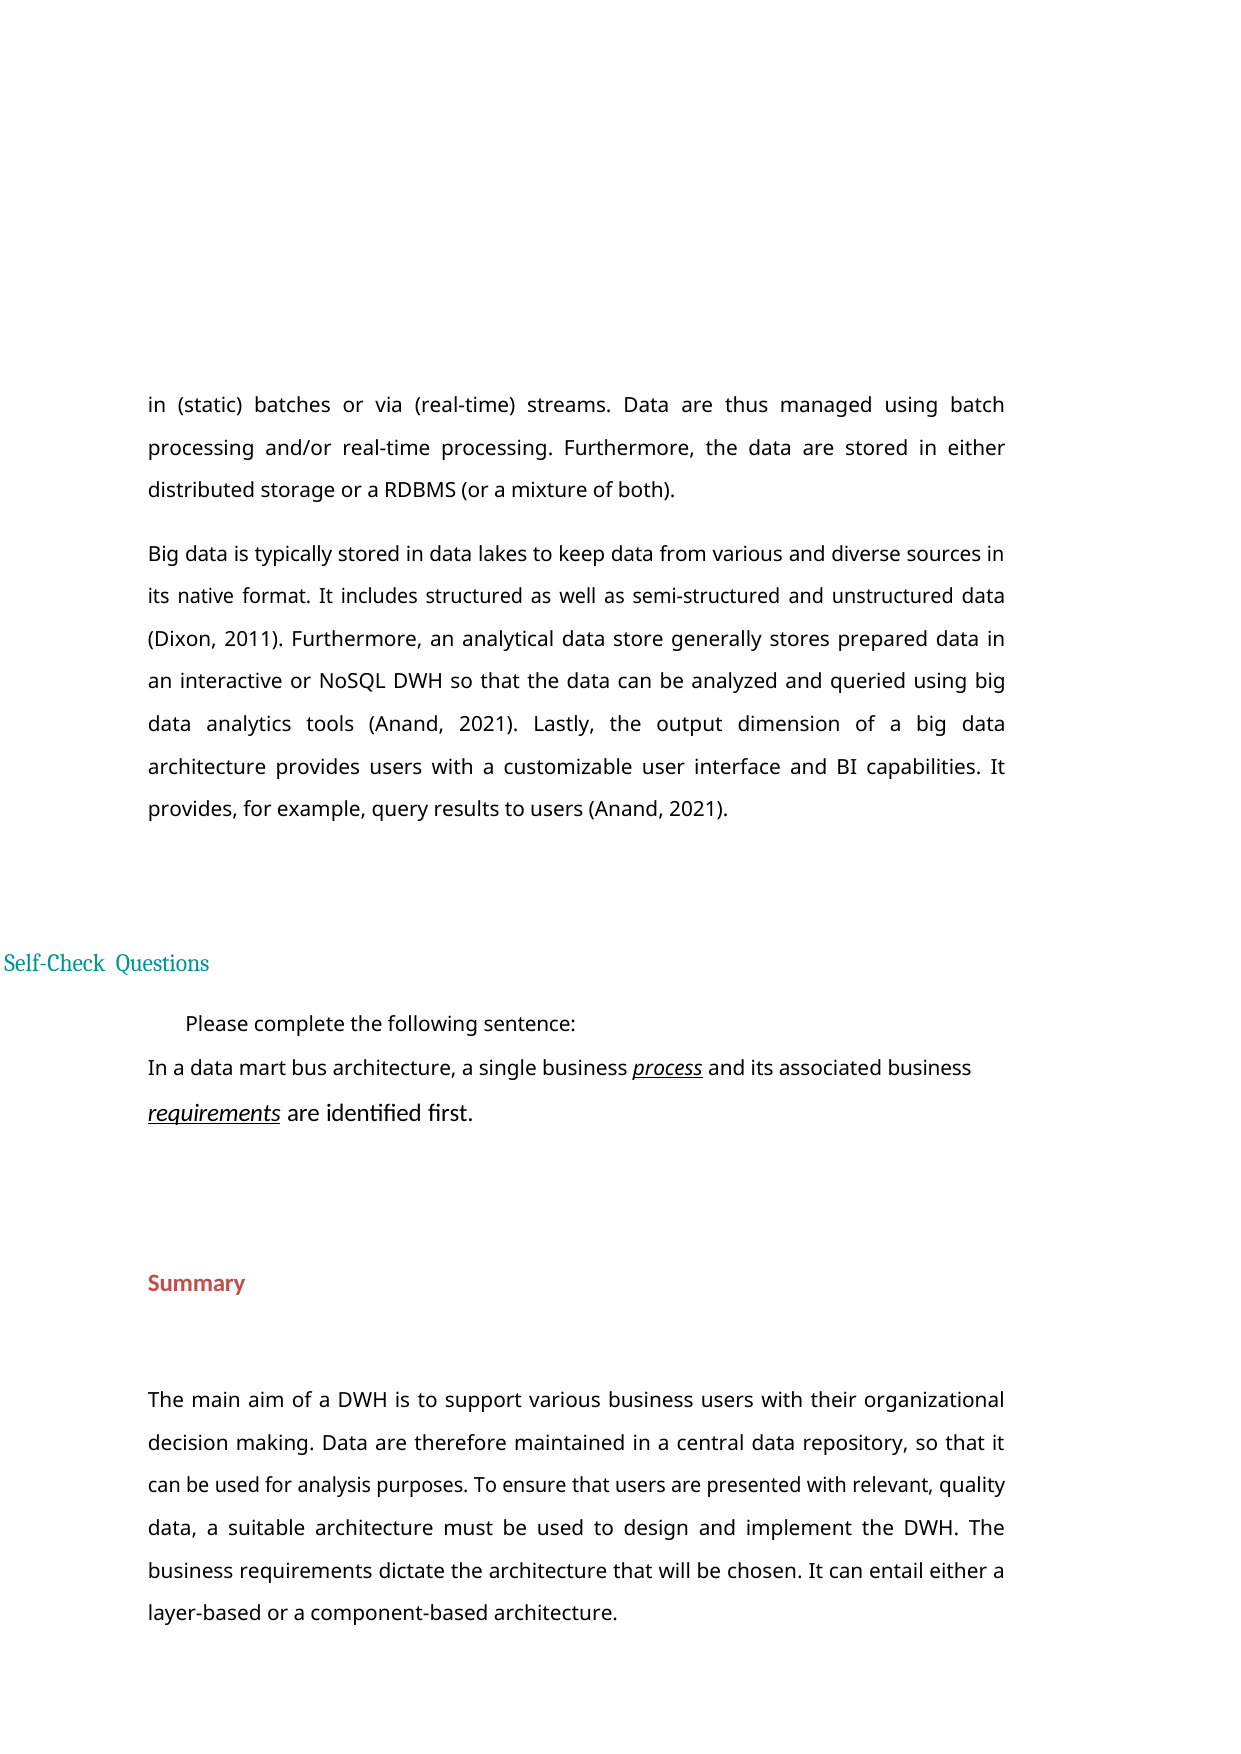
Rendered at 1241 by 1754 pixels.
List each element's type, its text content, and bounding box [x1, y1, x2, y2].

text Please complete the following sentence: [185, 1009, 1209, 1038]
subtitle Self-Check Questions [4, 948, 1209, 978]
text Big data is typically stored in data lakes to keep data from various and diverse sources in its native format. It includes structured as well as semi-structured and unstructured data (Dixon, 2011). Furthermore, an analytical data store generally stores prepared data in an interactive or NoSQL DWH so that the data can be analyzed and queried using big data analytics tools (Anand, 2021). Lastly, the output dimension of a big data architecture provides users with a customizable user interface and BI capabilities. It provides, for example, query results to users (Anand, 2021). [148, 539, 1005, 823]
text in (static) batches or via (real-time) streams. Data are thus managed using batch processing and/or real-time processing. Furthermore, the data are stored in either distributed storage or a RDBMS (or a mixture of both). [148, 390, 1005, 504]
text Summary [148, 1267, 1209, 1297]
text requirements are identified first. [148, 1097, 1209, 1127]
text The main aim of a DWH is to support various business users with their organizational decision making. Data are therefore maintained in a central data repository, so that it can be used for analysis purposes. To ensure that users are presented with relevant, quality data, a suitable architecture must be used to design and implement the DWH. The business requirements dictate the architecture that will be chosen. It can entail either a layer-based or a component-based architecture. [148, 1385, 1005, 1627]
text In a data mart bus architecture, a single business process and its associated business [148, 1053, 1209, 1081]
